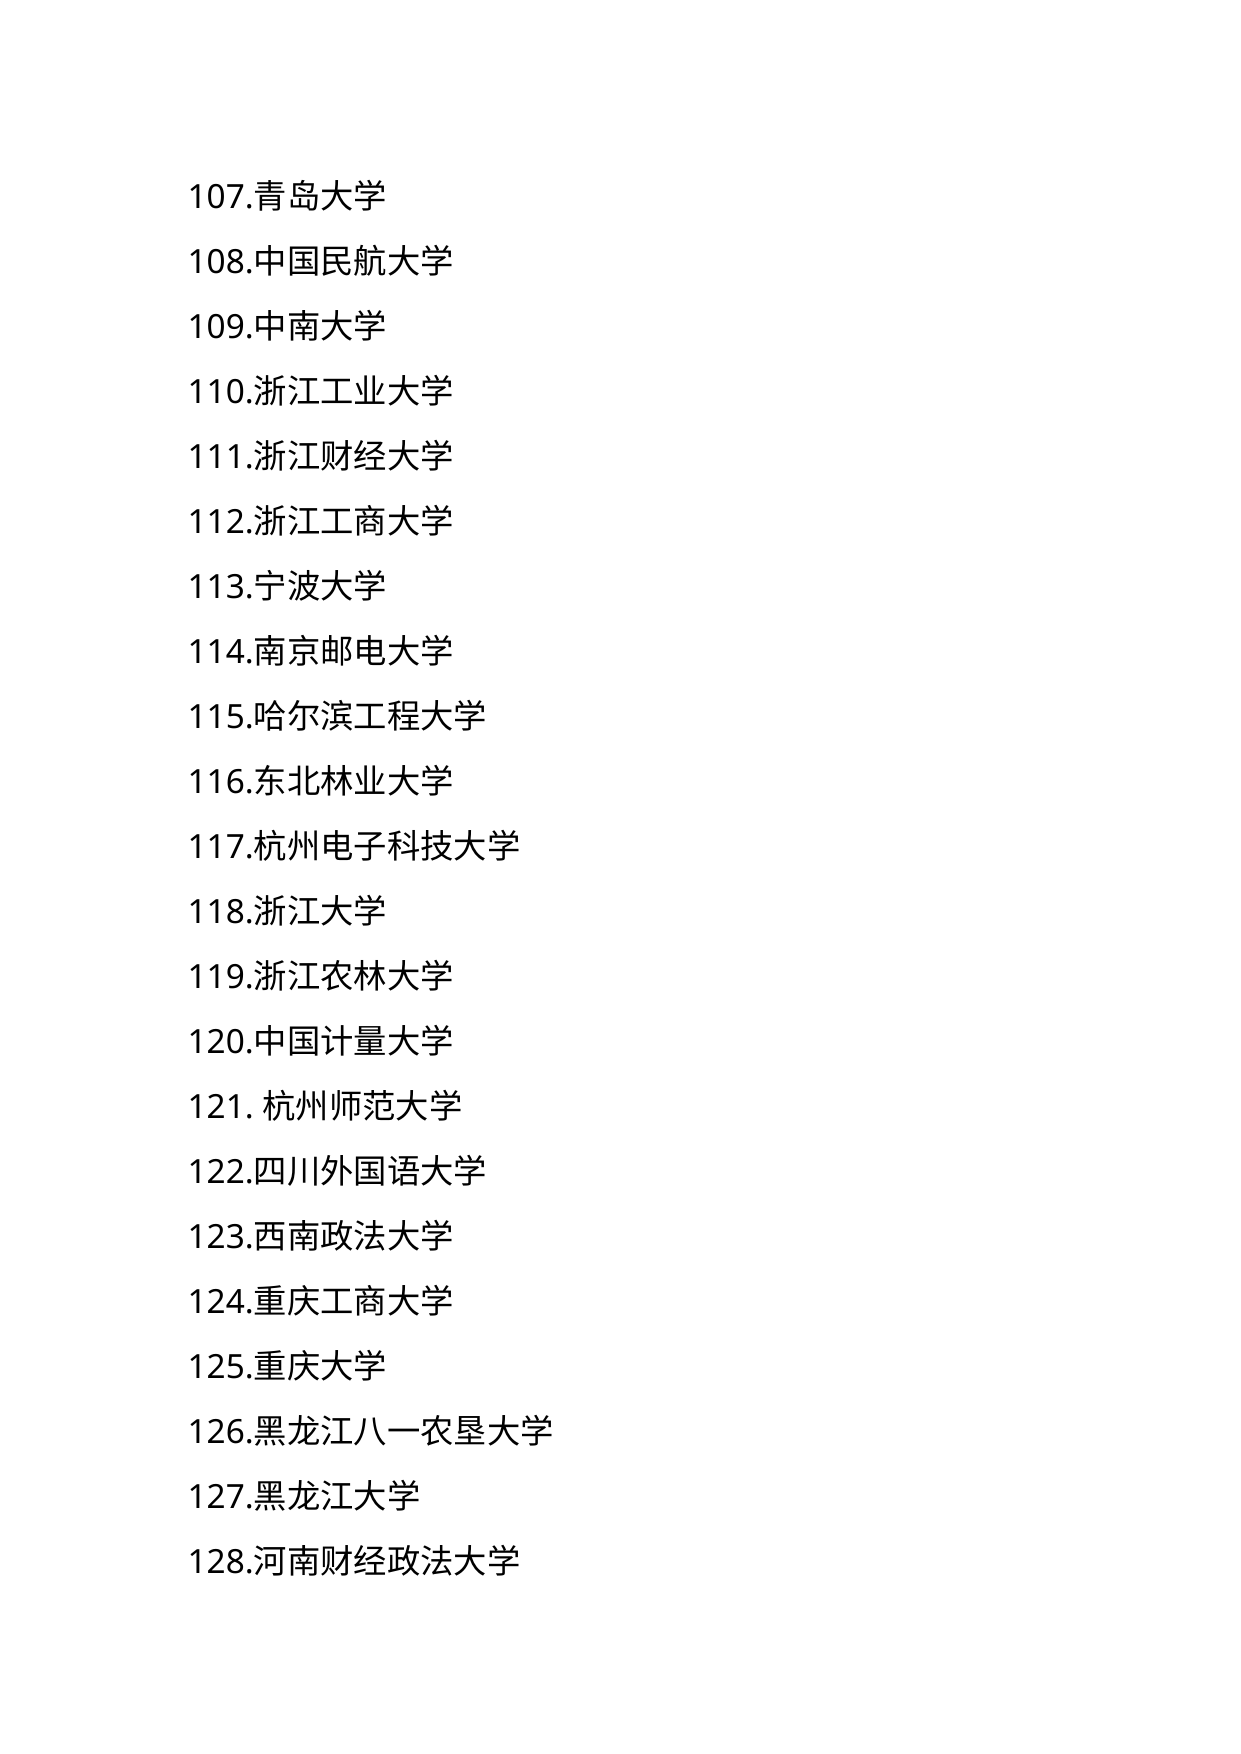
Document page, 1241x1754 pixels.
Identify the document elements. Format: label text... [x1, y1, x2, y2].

text 113.宁波大学 [187, 552, 1053, 617]
text 115.哈尔滨工程大学 [187, 682, 1053, 747]
text 124.重庆工商大学 [187, 1267, 1053, 1332]
text 111.浙江财经大学 [187, 422, 1053, 487]
text 107.青岛大学 [187, 162, 1053, 227]
text 109.中南大学 [187, 292, 1053, 357]
text 116.东北林业大学 [187, 747, 1053, 812]
text 120.中国计量大学 [187, 1007, 1053, 1072]
text 128.河南财经政法大学 [187, 1527, 1053, 1592]
text 108.中国民航大学 [187, 227, 1053, 292]
text 119.浙江农林大学 [187, 942, 1053, 1007]
text 121. 杭州师范大学 [187, 1072, 1053, 1137]
text 114.南京邮电大学 [187, 617, 1053, 682]
text 126.黑龙江八一农垦大学 [187, 1397, 1053, 1462]
text 110.浙江工业大学 [187, 357, 1053, 422]
text 122.四川外国语大学 [187, 1137, 1053, 1202]
text 125.重庆大学 [187, 1332, 1053, 1397]
text 123.西南政法大学 [187, 1202, 1053, 1267]
text 118.浙江大学 [187, 877, 1053, 942]
text 117.杭州电子科技大学 [187, 812, 1053, 877]
text 127.黑龙江大学 [187, 1462, 1053, 1527]
text 112.浙江工商大学 [187, 487, 1053, 552]
